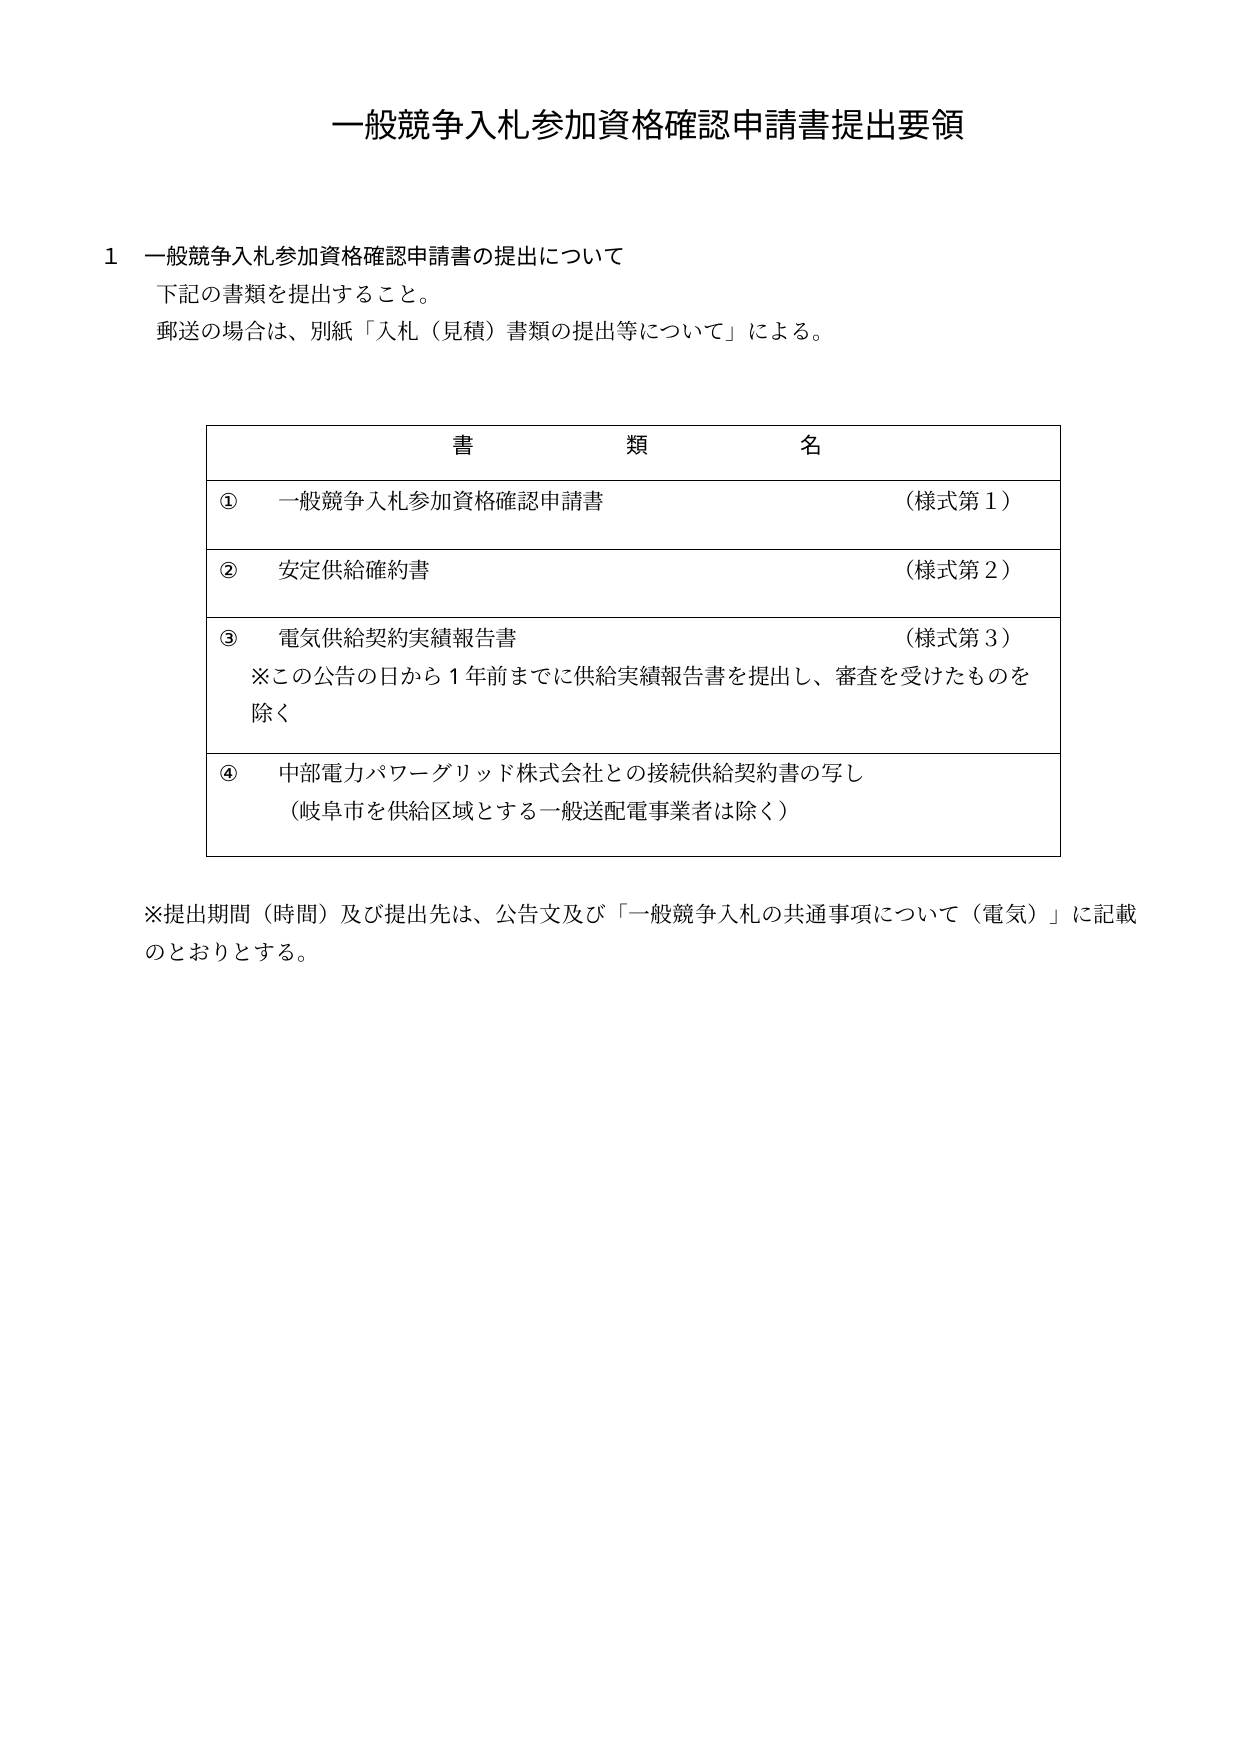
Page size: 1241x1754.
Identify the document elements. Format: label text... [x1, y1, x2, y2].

table_cell 中部電力パワーグリッド株式会社との接続供給契約書の写し （岐阜市を供給区域とする一般送配電事業者は除く） [207, 754, 1060, 856]
table_cell 電気供給契約実績報告書 （様式第３） ※この公告の日から1年前までに供給実績報告書を提出し、審査を受けたものを 除く [207, 618, 1060, 752]
table_header 書 類 名 [207, 426, 1060, 480]
text 一般競争入札参加資格確認申請書提出要領 [100, 85, 1140, 161]
text ※提出期間（時間）及び提出先は、公告文及び「一般競争入札の共通事項について（電気）」に記載のとおりとする。 [144, 894, 1140, 970]
text 下記の書類を提出すること。 [142, 274, 1140, 311]
table_cell 安定供給確約書 （様式第２） [207, 550, 1060, 617]
text １ 一般競争入札参加資格確認申請書の提出について [100, 236, 1140, 274]
text 郵送の場合は、別紙「入札（見積）書類の提出等について」による。 [142, 311, 1140, 349]
table_cell 一般競争入札参加資格確認申請書 （様式第１） [207, 481, 1060, 549]
